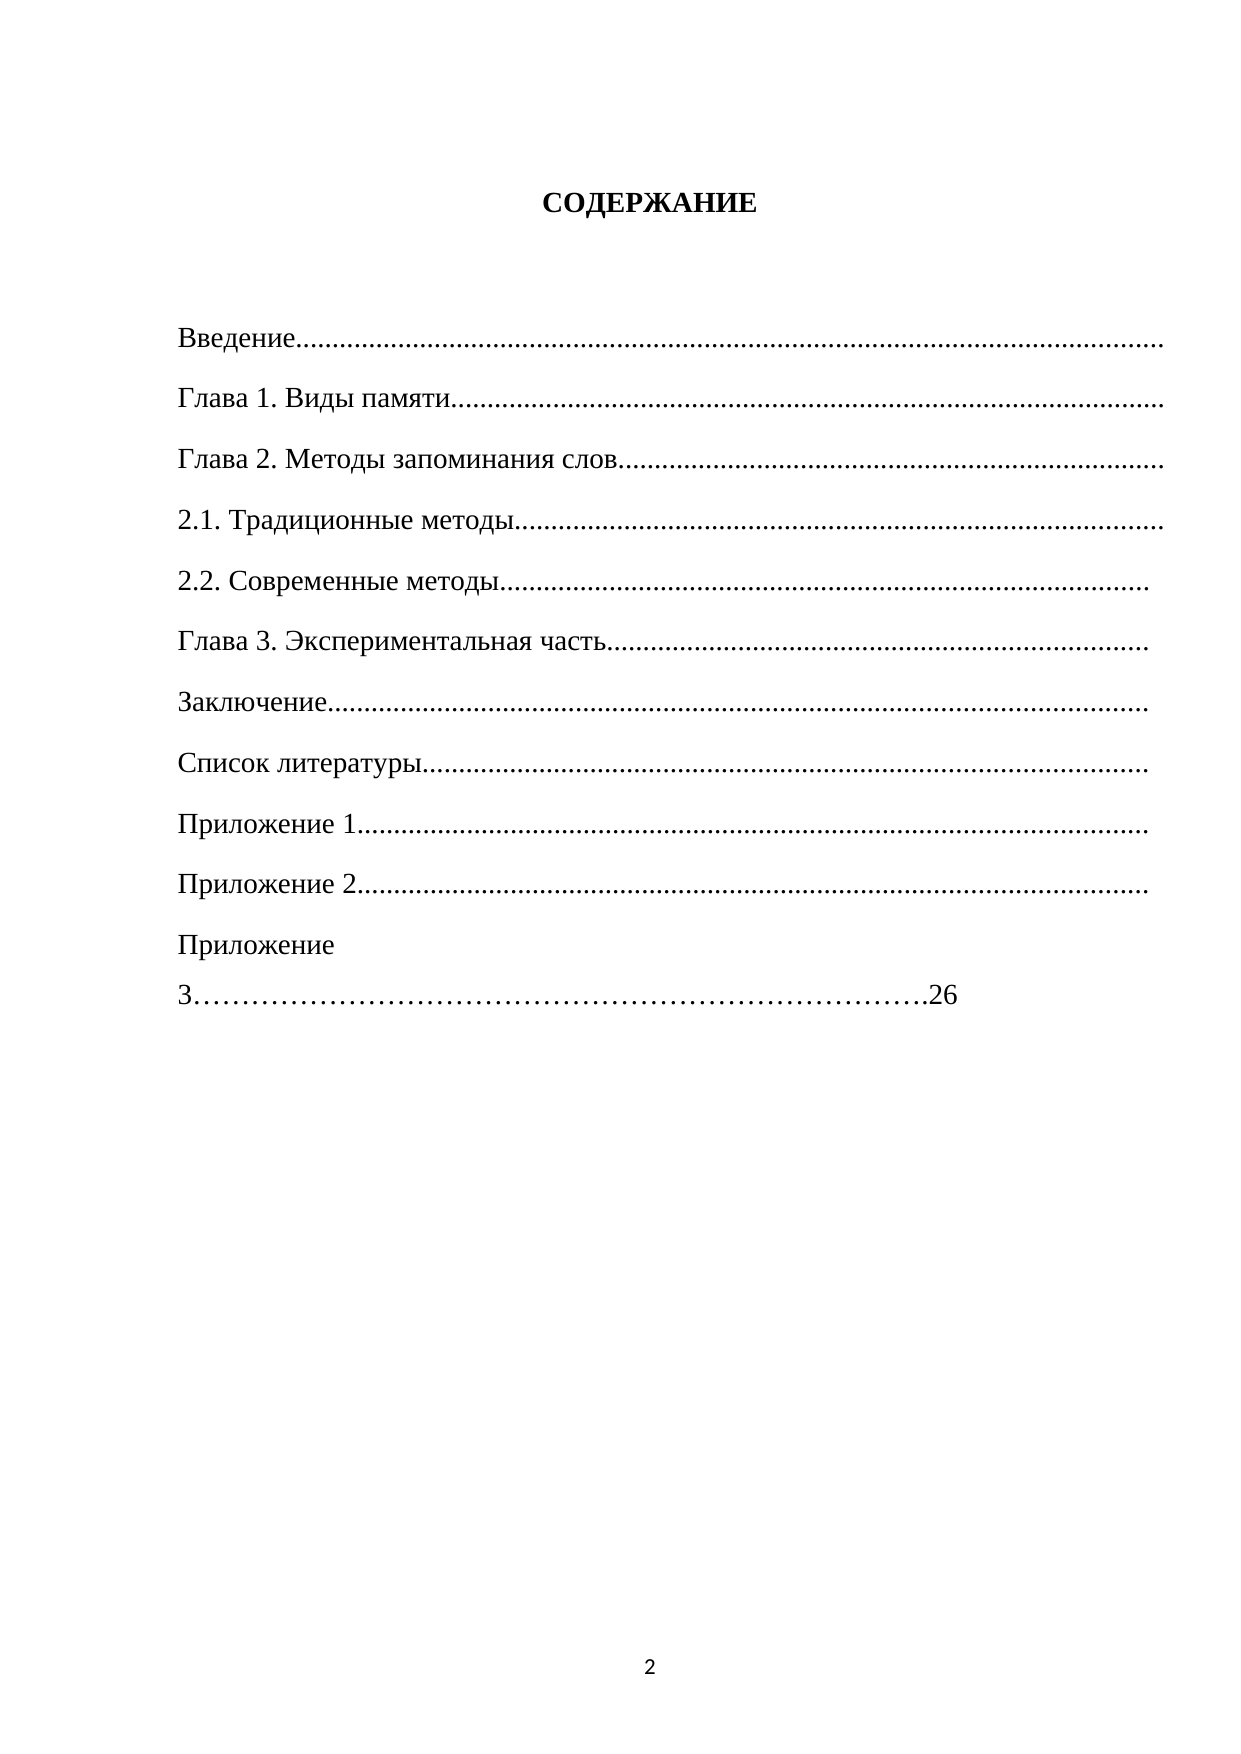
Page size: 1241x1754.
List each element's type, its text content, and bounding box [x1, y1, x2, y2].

text СОДЕРЖАНИЕ [177, 185, 1122, 219]
